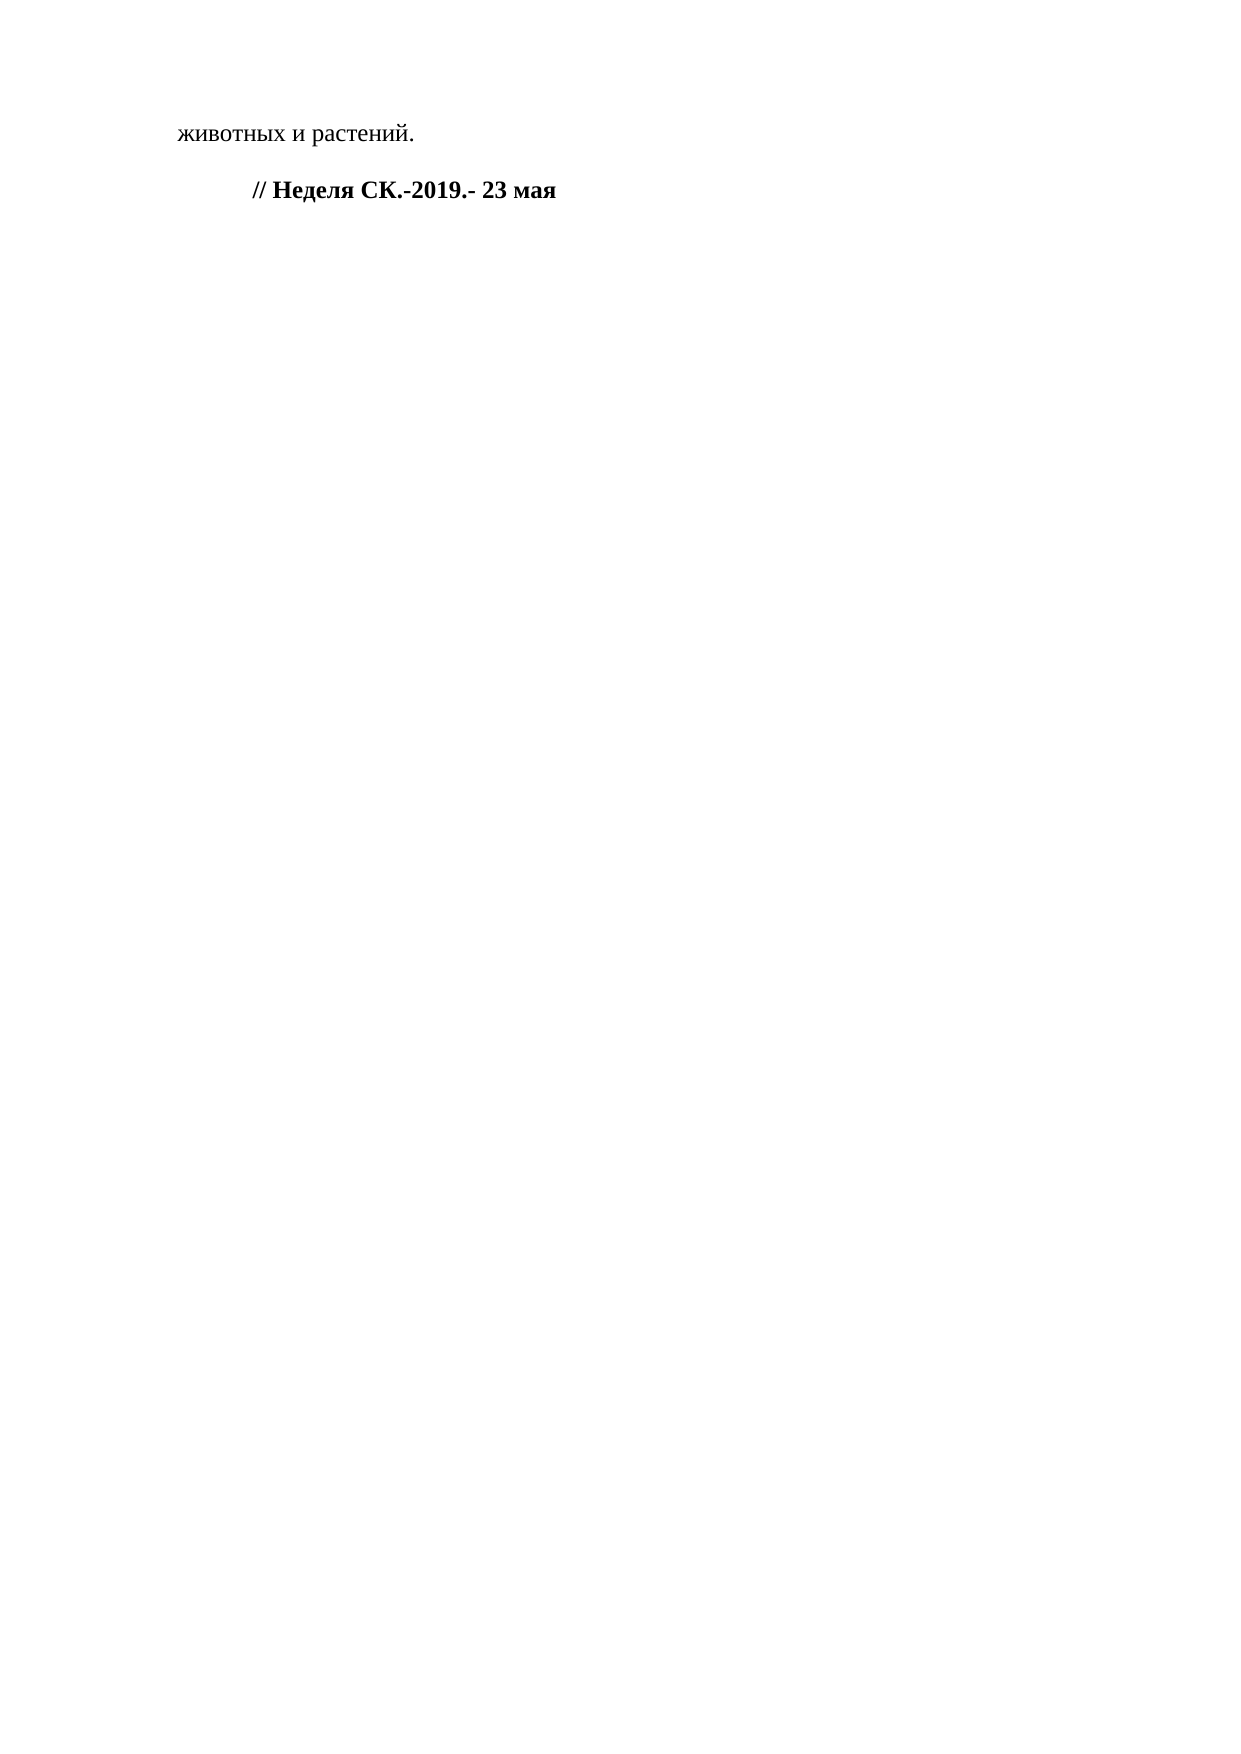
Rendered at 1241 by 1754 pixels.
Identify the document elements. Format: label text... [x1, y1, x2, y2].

text // Неделя СК.-2019.- 23 мая [177, 176, 1152, 204]
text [177, 118, 1152, 147]
